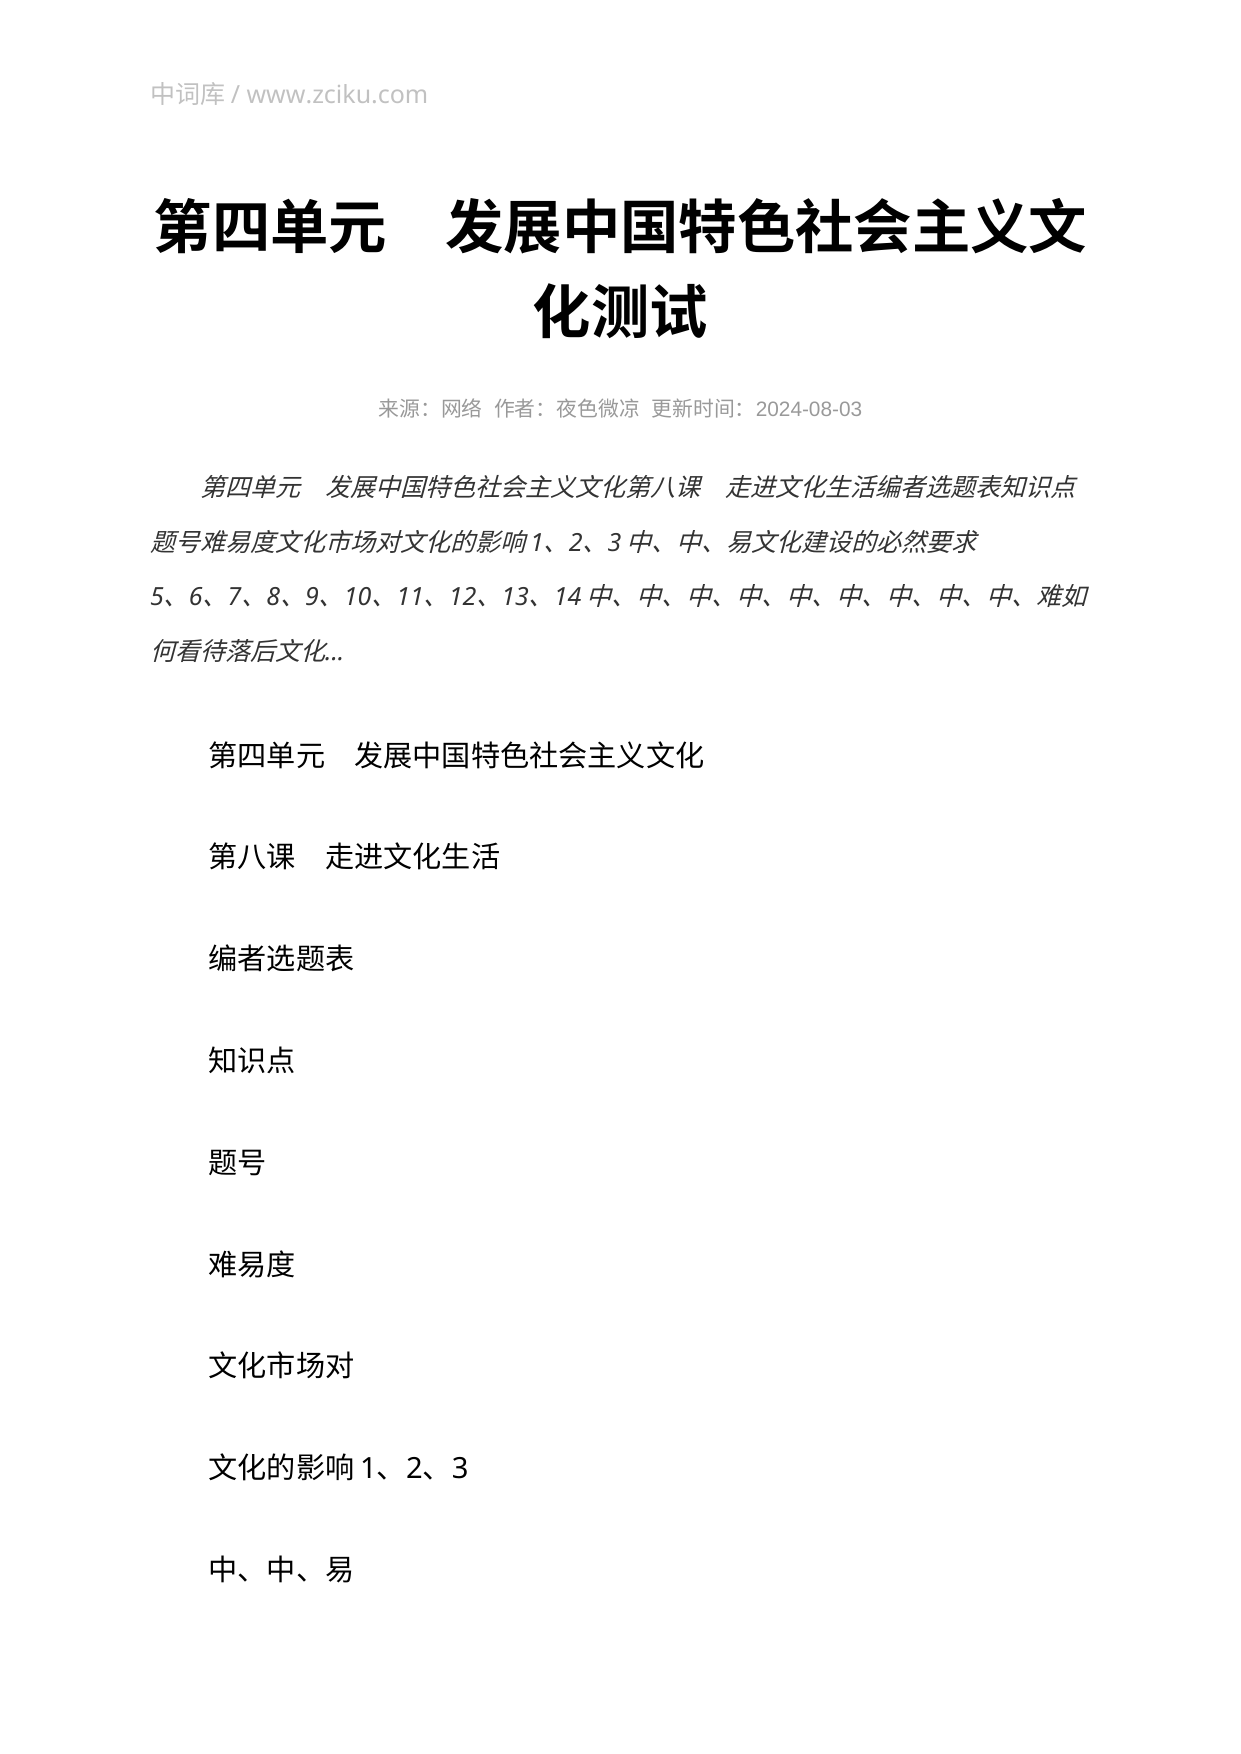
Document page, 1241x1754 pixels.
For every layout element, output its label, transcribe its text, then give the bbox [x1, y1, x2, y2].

text 第四单元 发展中国特色社会主义文化第八课 走进文化生活编者选题表知识点题号难易度文化市场对文化的影响1、2、3中、中、易文化建设的必然要求5、6、7、8、9、10、11、12、13、14中、中、中、中、中、中、中、中、中、难如何看待落后文化... [150, 468, 1090, 667]
text 第四单元 发展中国特色社会主义文化 [150, 732, 1090, 774]
text 题号 [150, 1139, 1090, 1182]
text 知识点 [150, 1038, 1090, 1080]
text 第八课 走进文化生活 [150, 834, 1090, 876]
text 中、中、易 [150, 1547, 1090, 1589]
text 难易度 [150, 1241, 1090, 1283]
text 文化的影响1、2、3 [150, 1445, 1090, 1487]
text 编者选题表 [150, 936, 1090, 978]
text 文化市场对 [150, 1343, 1090, 1385]
text 来源：网络 作者：夜色微凉 更新时间：2024-08-03 [150, 397, 1090, 421]
subtitle 第四单元 发展中国特色社会主义文化测试 [150, 181, 1090, 350]
